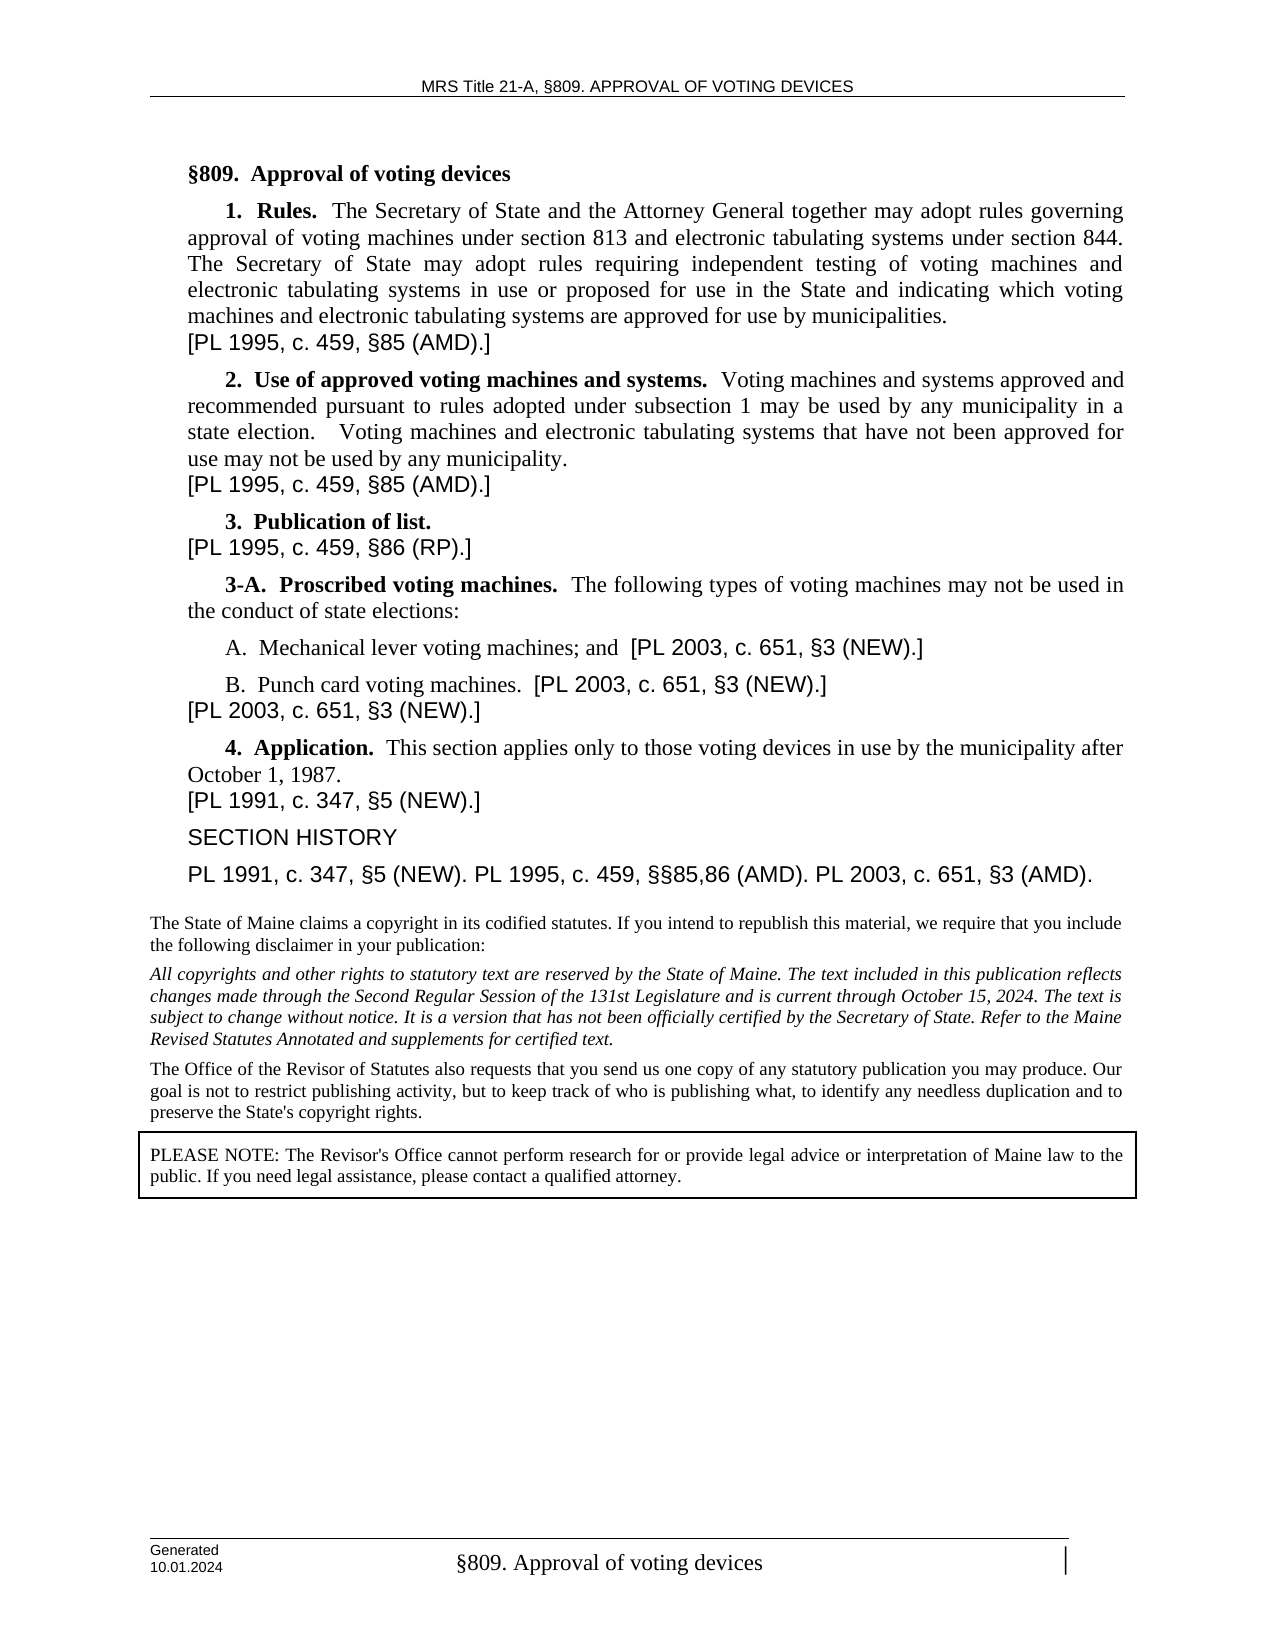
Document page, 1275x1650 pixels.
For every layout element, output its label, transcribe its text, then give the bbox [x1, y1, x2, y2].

text [PL 1995, c. 459, §85 (AMD).] [187, 329, 1125, 355]
text 2. Use of approved voting machines and systems. Voting machines and systems approved and recommended pursuant to rules adopted under subsection 1 may be used by any municipality in a state election. Voting machines and electronic tabulating systems that have not been approved for use may not be used by any municipality. [187, 366, 1125, 471]
text All copyrights and other rights to statutory text are reserved by the State of Maine. The text included in this publication reflects changes made through the Second Regular Session of the 131st Legislature and is current through October 15, 2024 . The text is subject to change without notice. It is a version that has not been officially certified by the Secretary of State. Refer to the Maine Revised Statutes Annotated and supplements for certified text. [150, 963, 1125, 1049]
text 4. Application. This section applies only to those voting devices in use by the municipality after October 1, 1987. [187, 734, 1125, 787]
text A. Mechanical lever voting machines; and [PL 2003, c. 651, §3 (NEW).] [225, 634, 1125, 661]
text The State of Maine claims a copyright in its codified statutes. If you intend to republish this material, we require that you include the following disclaimer in your publication: [150, 912, 1125, 955]
text [PL 1995, c. 459, §85 (AMD).] [187, 471, 1125, 497]
text PLEASE NOTE: The Revisor's Office cannot perform research for or provide legal advice or interpretation of Maine law to the public. If you need legal assistance, please contact a qualified attorney. [140, 1133, 1135, 1197]
text PL 1991, c. 347, §5 (NEW). PL 1995, c. 459, §§85,86 (AMD). PL 2003, c. 651, §3 (AMD). [187, 861, 1125, 887]
text [PL 1991, c. 347, §5 (NEW).] [187, 787, 1125, 813]
text 1. Rules. The Secretary of State and the Attorney General together may adopt rules governing approval of voting machines under section 813 and electronic tabulating systems under section 844. The Secretary of State may adopt rules requiring independent testing of voting machines and electronic tabulating systems in use or proposed for use in the State and indicating which voting machines and electronic tabulating systems are approved for use by municipalities. [187, 197, 1125, 329]
text [PL 1995, c. 459, §86 (RP).] [187, 534, 1125, 561]
text B. Punch card voting machines. [PL 2003, c. 651, §3 (NEW).] [225, 671, 1125, 697]
text [PL 2003, c. 651, §3 (NEW).] [187, 697, 1125, 724]
text §809. Approval of voting devices [187, 160, 1125, 187]
text 3-A. Proscribed voting machines. The following types of voting machines may not be used in the conduct of state elections: [187, 571, 1125, 624]
text 3. Publication of list. [187, 508, 1125, 534]
text The Office of the Revisor of Statutes also requests that you send us one copy of any statutory publication you may produce. Our goal is not to restrict publishing activity, but to keep track of who is publishing what, to identify any needless duplication and to preserve the State's copyright rights. [150, 1058, 1125, 1123]
text SECTION HISTORY [187, 824, 1125, 850]
